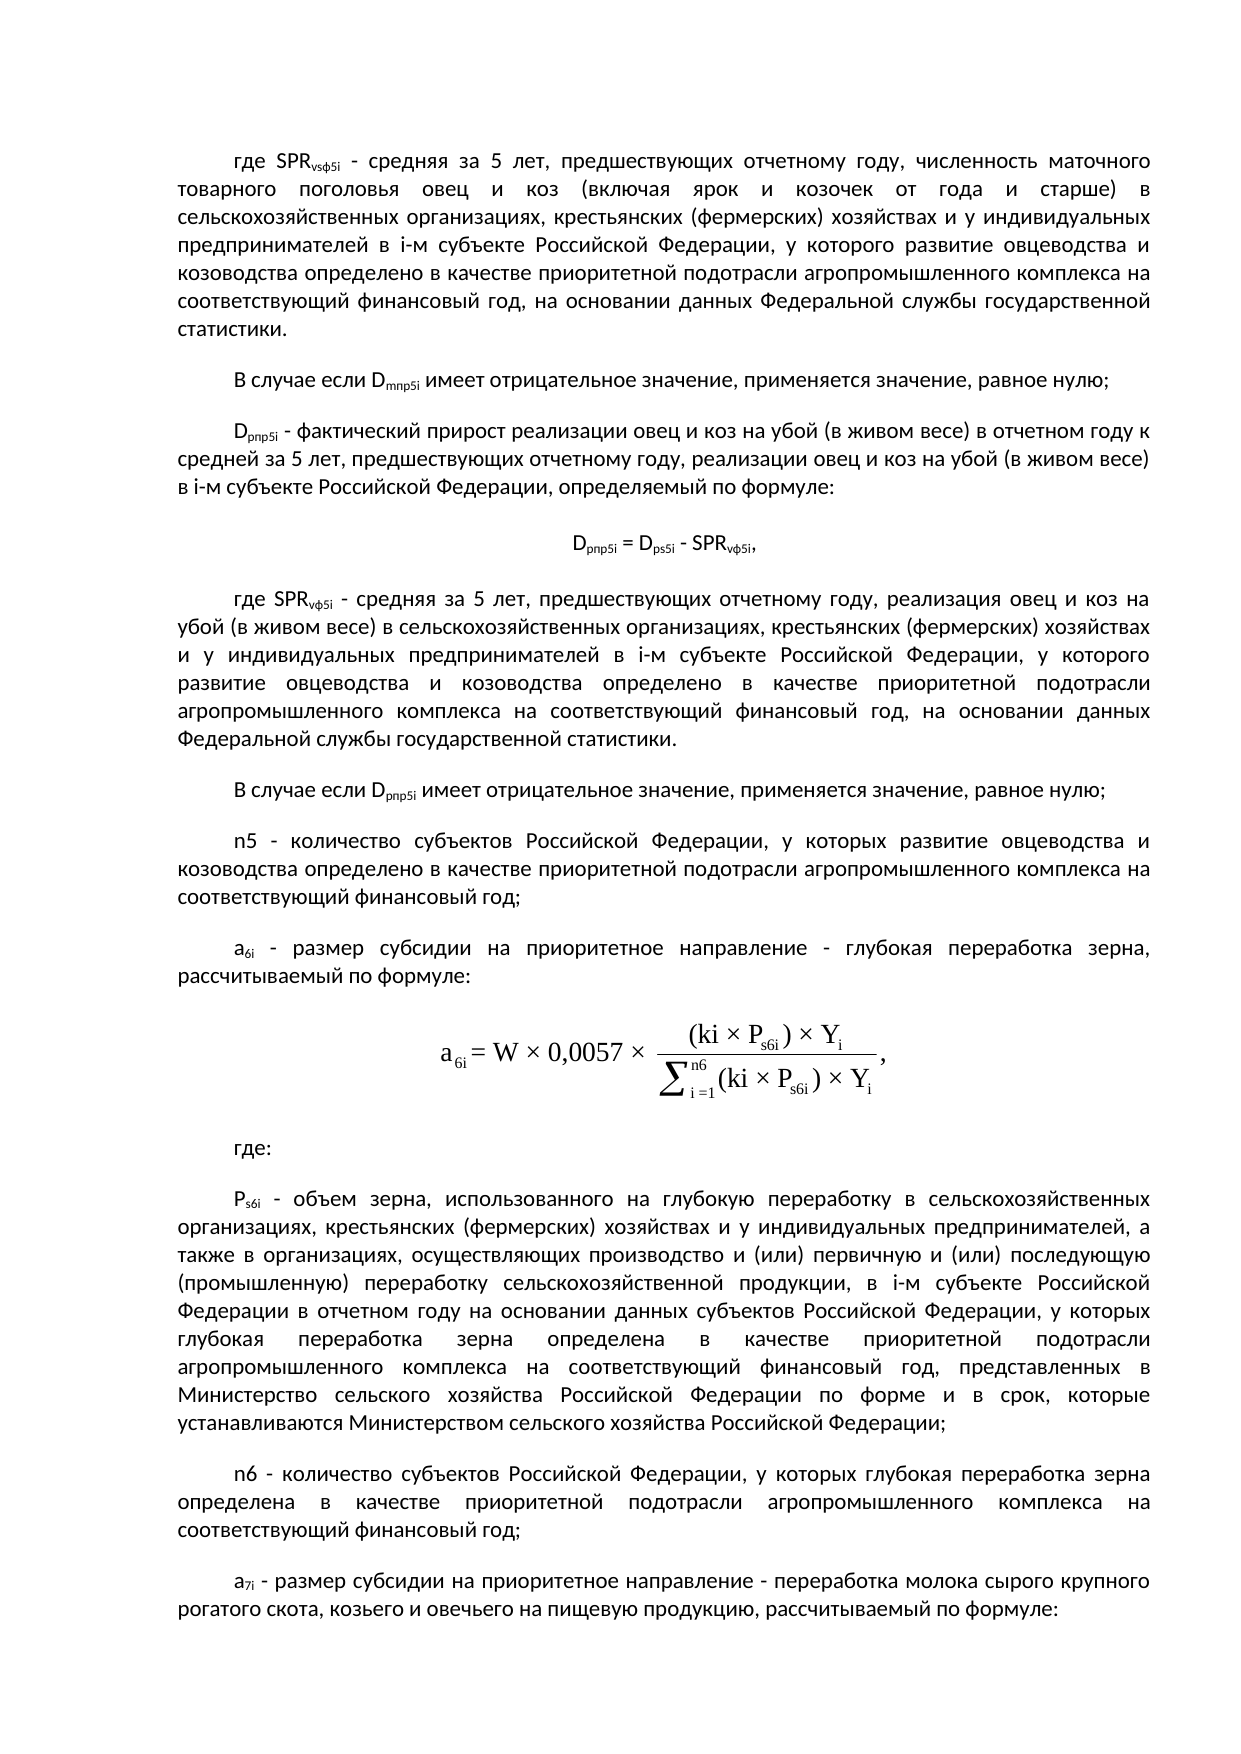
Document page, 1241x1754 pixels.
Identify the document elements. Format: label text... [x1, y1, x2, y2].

text a6i - размер субсидии на приоритетное направление - глубокая переработка зерна, рассчитываемый по формуле: [177, 933, 1152, 989]
text n6 - количество субъектов Российской Федерации, у которых глубокая переработка зерна определена в качестве приоритетной подотрасли агропромышленного комплекса на соответствующий финансовый год; [177, 1459, 1152, 1543]
text Dpпр5i - фактический прирост реализации овец и коз на убой (в живом весе) в отчетном году к средней за 5 лет, предшествующих отчетному году, реализации овец и коз на убой (в живом весе) в i-м субъекте Российской Федерации, определяемый по формуле: [177, 416, 1152, 500]
text В случае если Dmпр5i имеет отрицательное значение, применяется значение, равное нулю; [177, 365, 1152, 393]
text Dpпр5i = Dps5i - SPRvф5i, [177, 528, 1152, 556]
text n5 - количество субъектов Российской Федерации, у которых развитие овцеводства и козоводства определено в качестве приоритетной подотрасли агропромышленного комплекса на соответствующий финансовый год; [177, 826, 1152, 910]
text a7i - размер субсидии на приоритетное направление - переработка молока сырого крупного рогатого скота, козьего и овечьего на пищевую продукцию, рассчитываемый по формуле: [177, 1566, 1152, 1622]
text где SPRvф5i - средняя за 5 лет, предшествующих отчетному году, реализация овец и коз на убой (в живом весе) в сельскохозяйственных организациях, крестьянских (фермерских) хозяйствах и у индивидуальных предпринимателей в i-м субъекте Российской Федерации, у которого развитие овцеводства и козоводства определено в качестве приоритетной подотрасли агропромышленного комплекса на соответствующий финансовый год, на основании данных Федеральной службы государственной статистики. [177, 584, 1152, 752]
text Ps6i - объем зерна, использованного на глубокую переработку в сельскохозяйственных организациях, крестьянских (фермерских) хозяйствах и у индивидуальных предпринимателей, а также в организациях, осуществляющих производство и (или) первичную и (или) последующую (промышленную) переработку сельскохозяйственной продукции, в i-м субъекте Российской Федерации в отчетном году на основании данных субъектов Российской Федерации, у которых глубокая переработка зерна определена в качестве приоритетной подотрасли агропромышленного комплекса на соответствующий финансовый год, представленных в Министерство сельского хозяйства Российской Федерации по форме и в срок, которые устанавливаются Министерством сельского хозяйства Российской Федерации; [177, 1184, 1152, 1436]
text В случае если Dpпр5i имеет отрицательное значение, применяется значение, равное нулю; [177, 775, 1152, 803]
text где SPRvsф5i - средняя за 5 лет, предшествующих отчетному году, численность маточного товарного поголовья овец и коз (включая ярок и козочек от года и старше) в сельскохозяйственных организациях, крестьянских (фермерских) хозяйствах и у индивидуальных предпринимателей в i-м субъекте Российской Федерации, у которого развитие овцеводства и козоводства определено в качестве приоритетной подотрасли агропромышленного комплекса на соответствующий финансовый год, на основании данных Федеральной службы государственной статистики. [177, 146, 1152, 342]
text где: [177, 1133, 1152, 1161]
